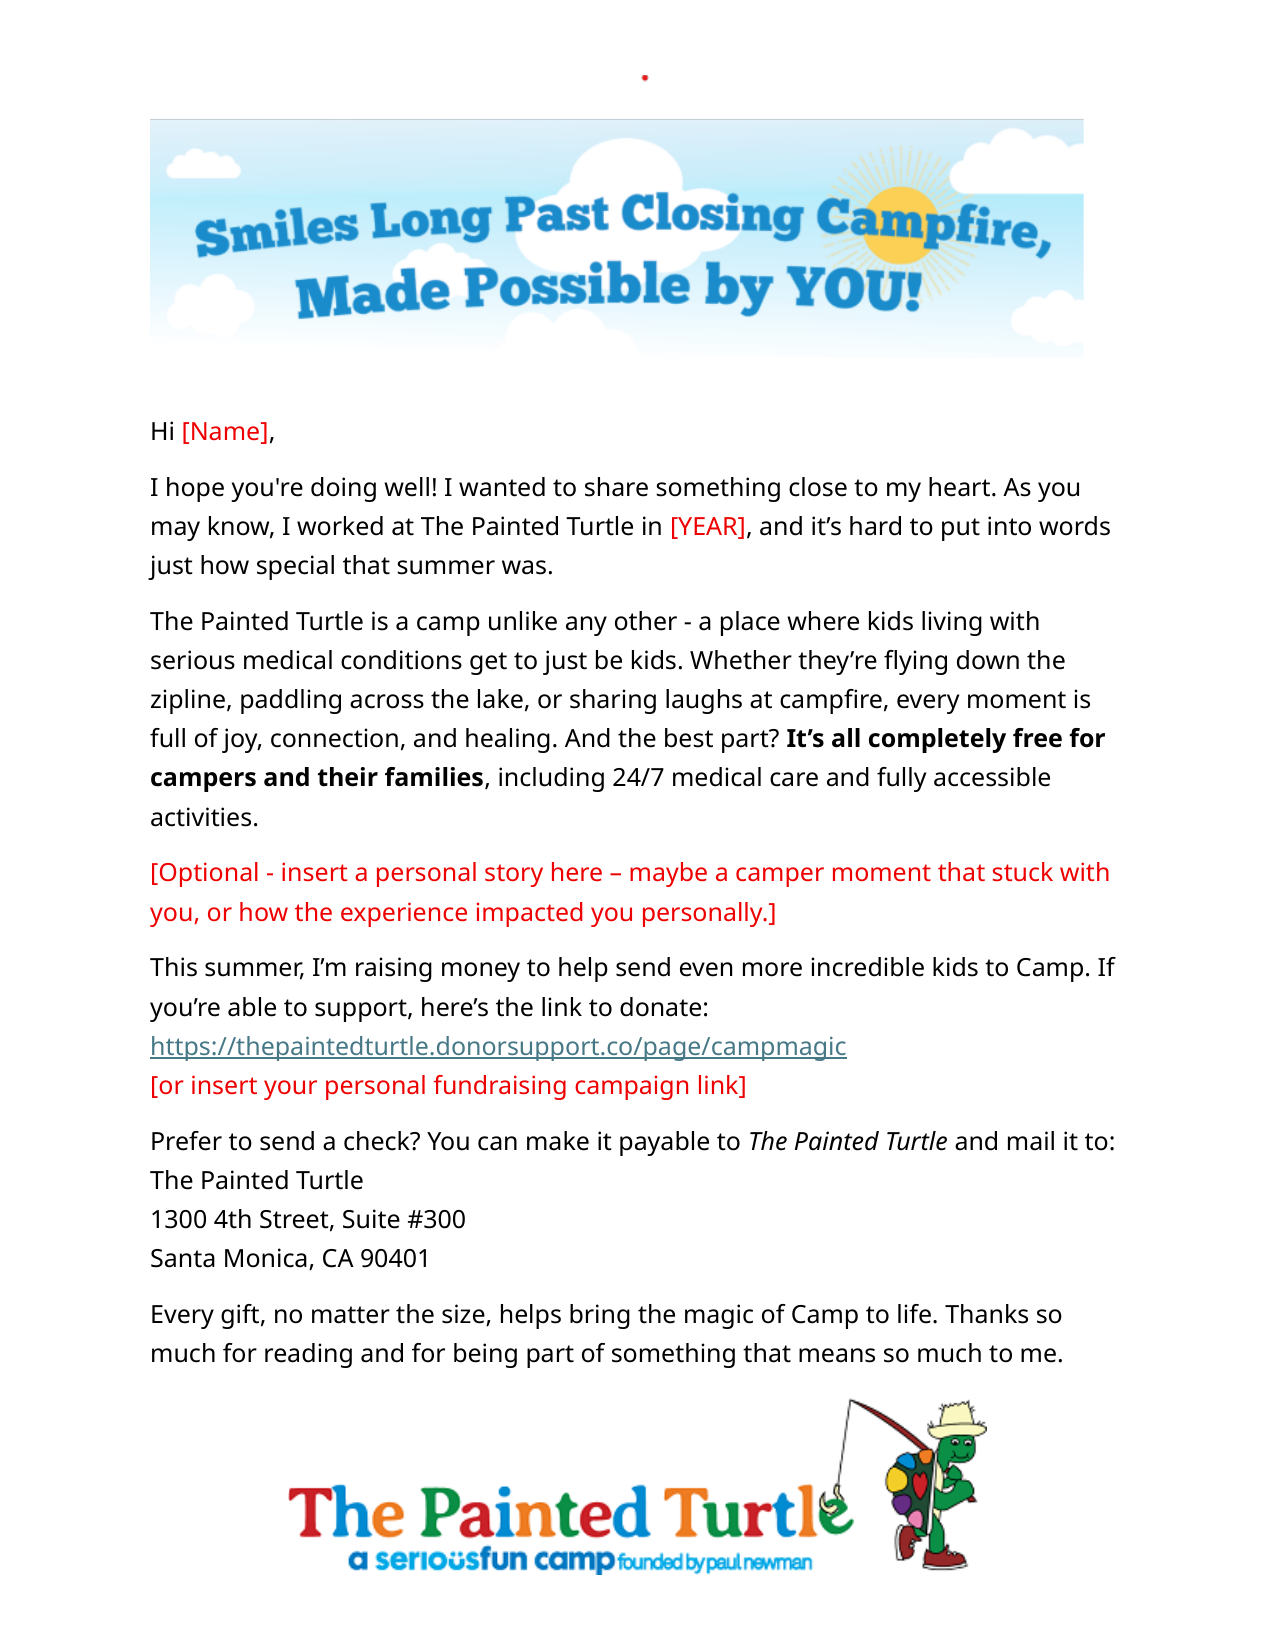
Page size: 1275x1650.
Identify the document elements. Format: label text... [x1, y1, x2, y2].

text [Optional - insert a personal story here – maybe a camper moment that stuck with you, or how the experience impacted you personally.] [150, 855, 1125, 928]
text This summer, I’m raising money to help send even more incredible kids to Camp. If you’re able to support, here’s the link to donate: https://thepaintedturtle.donorsupport.co/page/campmagic [or insert your personal fundraising campaign link] [150, 950, 1125, 1102]
picture [150, 75, 1084, 358]
text Hi [Name], [150, 413, 1125, 447]
text Every gift, no matter the size, helps bring the magic of Camp to life. Thanks so much for reading and for being part of something that means so much to me. [150, 1297, 1125, 1370]
text The Painted Turtle is a camp unlike any other - a place where kids living with serious medical conditions get to just be kids. Whether they’re flying down the zipline, paddling across the lake, or sharing laughs at campfire, every moment is full of joy, connection, and healing. And the best part? It’s all completely free for campers and their families, including 24/7 medical care and fully accessible activities. [150, 603, 1125, 833]
text I hope you're doing well! I wanted to share something close to my heart. As you may know, I worked at The Painted Turtle in [YEAR], and it’s hard to put into words just how special that summer was. [150, 469, 1125, 582]
picture [288, 1395, 987, 1575]
text Prefer to send a check? You can make it payable to The Painted Turtle and mail it to: The Painted Turtle 1300 4th Street, Suite #300 Santa Monica, CA 90401 [150, 1123, 1125, 1275]
